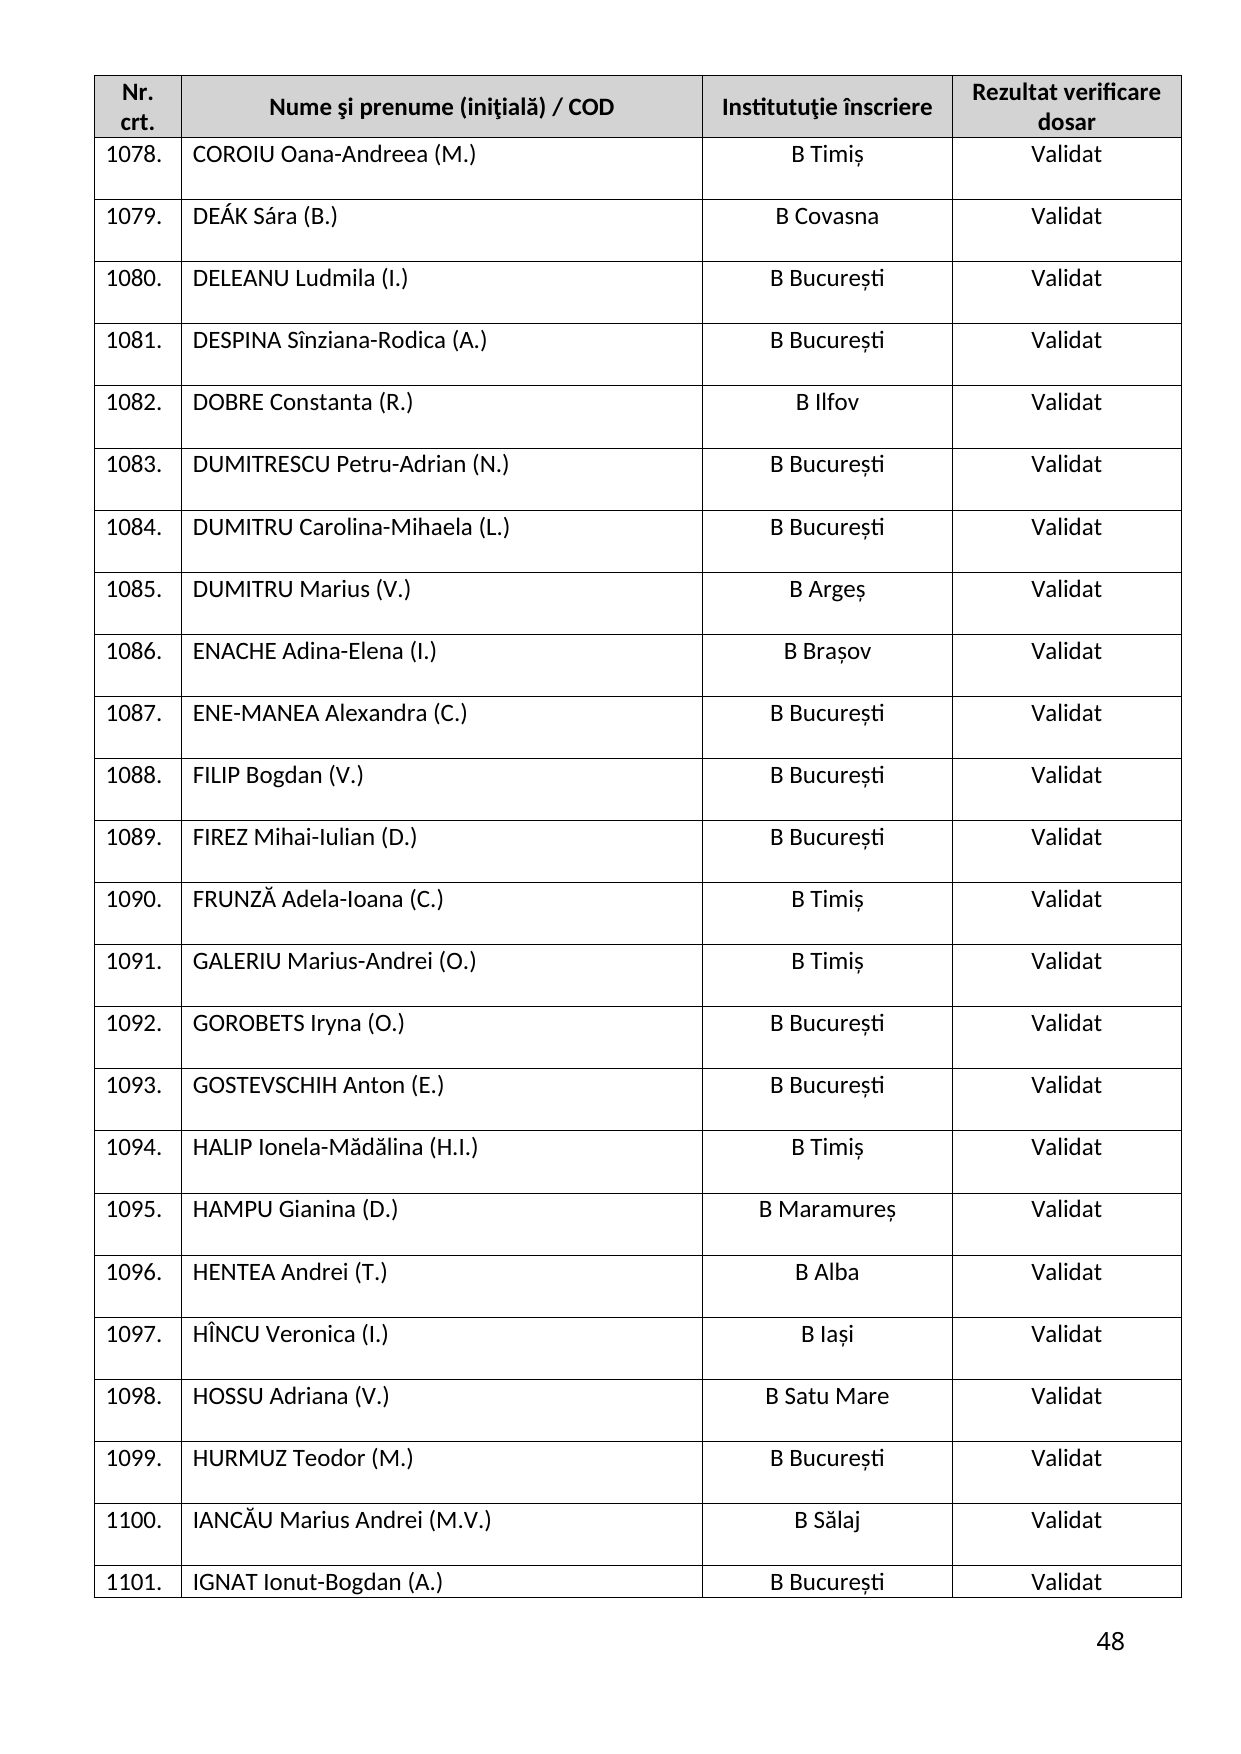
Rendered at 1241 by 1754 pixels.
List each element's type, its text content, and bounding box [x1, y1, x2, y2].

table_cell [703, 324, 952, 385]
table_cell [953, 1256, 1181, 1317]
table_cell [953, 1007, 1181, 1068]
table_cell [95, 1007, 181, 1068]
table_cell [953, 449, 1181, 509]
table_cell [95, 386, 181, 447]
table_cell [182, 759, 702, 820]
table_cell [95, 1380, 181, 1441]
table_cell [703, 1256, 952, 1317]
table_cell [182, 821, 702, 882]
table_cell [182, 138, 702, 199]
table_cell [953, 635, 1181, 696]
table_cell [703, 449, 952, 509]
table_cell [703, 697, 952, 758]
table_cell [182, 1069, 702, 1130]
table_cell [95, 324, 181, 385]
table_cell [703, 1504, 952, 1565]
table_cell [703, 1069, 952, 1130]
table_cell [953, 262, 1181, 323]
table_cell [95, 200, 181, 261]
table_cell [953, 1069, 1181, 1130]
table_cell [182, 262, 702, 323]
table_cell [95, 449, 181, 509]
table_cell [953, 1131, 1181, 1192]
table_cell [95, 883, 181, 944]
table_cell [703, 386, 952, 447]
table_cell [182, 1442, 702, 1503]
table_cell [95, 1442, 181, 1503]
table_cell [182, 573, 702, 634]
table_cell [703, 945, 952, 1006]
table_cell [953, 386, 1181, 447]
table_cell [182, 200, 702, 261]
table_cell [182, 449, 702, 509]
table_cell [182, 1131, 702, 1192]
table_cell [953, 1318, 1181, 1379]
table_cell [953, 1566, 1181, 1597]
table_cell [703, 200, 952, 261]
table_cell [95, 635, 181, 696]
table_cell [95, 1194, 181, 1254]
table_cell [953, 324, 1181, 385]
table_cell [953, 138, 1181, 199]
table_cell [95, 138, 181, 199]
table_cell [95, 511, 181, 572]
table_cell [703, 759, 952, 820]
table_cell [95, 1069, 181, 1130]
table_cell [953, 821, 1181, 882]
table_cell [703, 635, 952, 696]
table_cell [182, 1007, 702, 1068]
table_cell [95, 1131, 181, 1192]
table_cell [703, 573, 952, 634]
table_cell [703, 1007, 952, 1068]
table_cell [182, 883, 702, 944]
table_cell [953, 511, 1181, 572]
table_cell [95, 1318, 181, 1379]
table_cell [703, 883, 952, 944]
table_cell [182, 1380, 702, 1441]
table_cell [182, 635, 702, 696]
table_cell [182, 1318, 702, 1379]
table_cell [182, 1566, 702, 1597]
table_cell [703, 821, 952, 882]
table_header Nr. crt. [95, 76, 181, 137]
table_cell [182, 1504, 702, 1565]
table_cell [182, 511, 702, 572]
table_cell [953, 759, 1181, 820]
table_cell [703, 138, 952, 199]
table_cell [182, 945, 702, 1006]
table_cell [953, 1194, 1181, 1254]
table_header Institutuţie înscriere [703, 76, 952, 137]
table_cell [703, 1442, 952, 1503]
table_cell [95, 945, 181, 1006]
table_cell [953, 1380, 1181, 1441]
table_header Rezultat verificare dosar [953, 76, 1181, 137]
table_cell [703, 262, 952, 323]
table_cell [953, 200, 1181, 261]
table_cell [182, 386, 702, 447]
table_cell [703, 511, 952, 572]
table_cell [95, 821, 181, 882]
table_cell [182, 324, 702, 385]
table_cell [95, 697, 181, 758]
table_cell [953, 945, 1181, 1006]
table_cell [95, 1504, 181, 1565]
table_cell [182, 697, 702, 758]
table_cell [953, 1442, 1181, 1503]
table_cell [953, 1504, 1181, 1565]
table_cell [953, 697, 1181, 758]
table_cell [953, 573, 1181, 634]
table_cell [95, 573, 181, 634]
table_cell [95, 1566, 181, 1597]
table_header Nume şi prenume (iniţială) / COD [182, 76, 702, 137]
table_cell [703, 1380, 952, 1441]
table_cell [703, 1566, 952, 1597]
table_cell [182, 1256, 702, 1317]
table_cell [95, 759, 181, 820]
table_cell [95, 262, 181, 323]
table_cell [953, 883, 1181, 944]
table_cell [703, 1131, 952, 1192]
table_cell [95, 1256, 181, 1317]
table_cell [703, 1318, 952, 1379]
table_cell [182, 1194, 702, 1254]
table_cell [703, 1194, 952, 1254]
